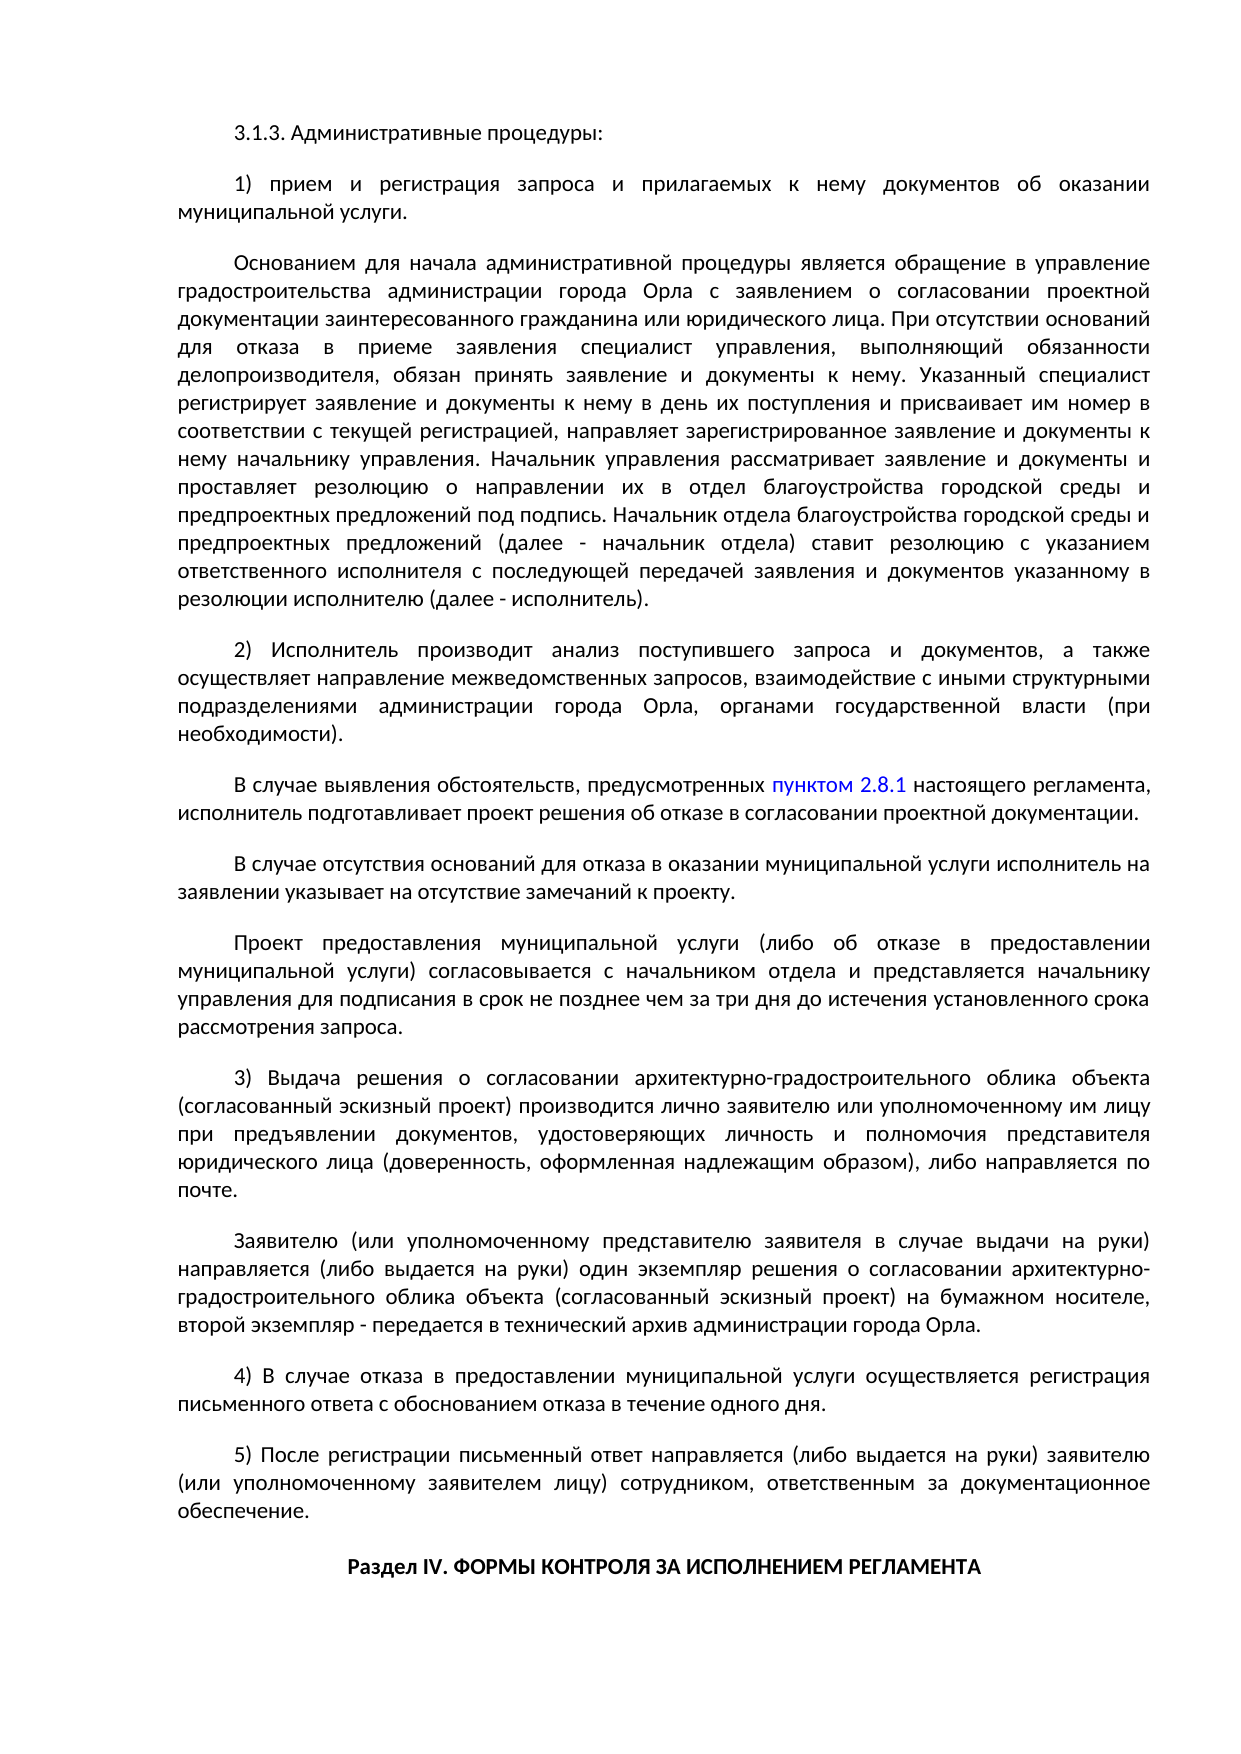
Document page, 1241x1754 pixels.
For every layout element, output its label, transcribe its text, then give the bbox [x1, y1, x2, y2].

text Основанием для начала административной процедуры является обращение в управление градостроительства администрации города Орла с заявлением о согласовании проектной документации заинтересованного гражданина или юридического лица. При отсутствии оснований для отказа в приеме заявления специалист управления, выполняющий обязанности делопроизводителя, обязан принять заявление и документы к нему. Указанный специалист регистрирует заявление и документы к нему в день их поступления и присваивает им номер в соответствии с текущей регистрацией, направляет зарегистрированное заявление и документы к нему начальнику управления. Начальник управления рассматривает заявление и документы и проставляет резолюцию о направлении их в отдел благоустройства городской среды и предпроектных предложений под подпись. Начальник отдела благоустройства городской среды и предпроектных предложений (далее - начальник отдела) ставит резолюцию с указанием ответственного исполнителя с последующей передачей заявления и документов указанному в резолюции исполнителю (далее - исполнитель). [177, 248, 1152, 612]
text В случае выявления обстоятельств, предусмотренных пунктом 2.8.1 настоящего регламента, исполнитель подготавливает проект решения об отказе в согласовании проектной документации. [177, 770, 1152, 826]
text Заявителю (или уполномоченному представителю заявителя в случае выдачи на руки) направляется (либо выдается на руки) один экземпляр решения о согласовании архитектурно-градостроительного облика объекта (согласованный эскизный проект) на бумажном носителе, второй экземпляр - передается в технический архив администрации города Орла. [177, 1226, 1152, 1338]
text 3.1.3. Административные процедуры: [177, 118, 1152, 146]
text 4) В случае отказа в предоставлении муниципальной услуги осуществляется регистрация письменного ответа с обоснованием отказа в течение одного дня. [177, 1361, 1152, 1417]
text 2) Исполнитель производит анализ поступившего запроса и документов, а также осуществляет направление межведомственных запросов, взаимодействие с иными структурными подразделениями администрации города Орла, органами государственной власти (при необходимости). [177, 635, 1152, 747]
title Раздел IV. ФОРМЫ КОНТРОЛЯ ЗА ИСПОЛНЕНИЕМ РЕГЛАМЕНТА [177, 1552, 1152, 1580]
text В случае отсутствия оснований для отказа в оказании муниципальной услуги исполнитель на заявлении указывает на отсутствие замечаний к проекту. [177, 849, 1152, 905]
text Проект предоставления муниципальной услуги (либо об отказе в предоставлении муниципальной услуги) согласовывается с начальником отдела и представляется начальнику управления для подписания в срок не позднее чем за три дня до истечения установленного срока рассмотрения запроса. [177, 928, 1152, 1040]
text 3) Выдача решения о согласовании архитектурно-градостроительного облика объекта (согласованный эскизный проект) производится лично заявителю или уполномоченному им лицу при предъявлении документов, удостоверяющих личность и полномочия представителя юридического лица (доверенность, оформленная надлежащим образом), либо направляется по почте. [177, 1063, 1152, 1203]
text 5) После регистрации письменный ответ направляется (либо выдается на руки) заявителю (или уполномоченному заявителем лицу) сотрудником, ответственным за документационное обеспечение. [177, 1440, 1152, 1524]
text 1) прием и регистрация запроса и прилагаемых к нему документов об оказании муниципальной услуги. [177, 169, 1152, 225]
